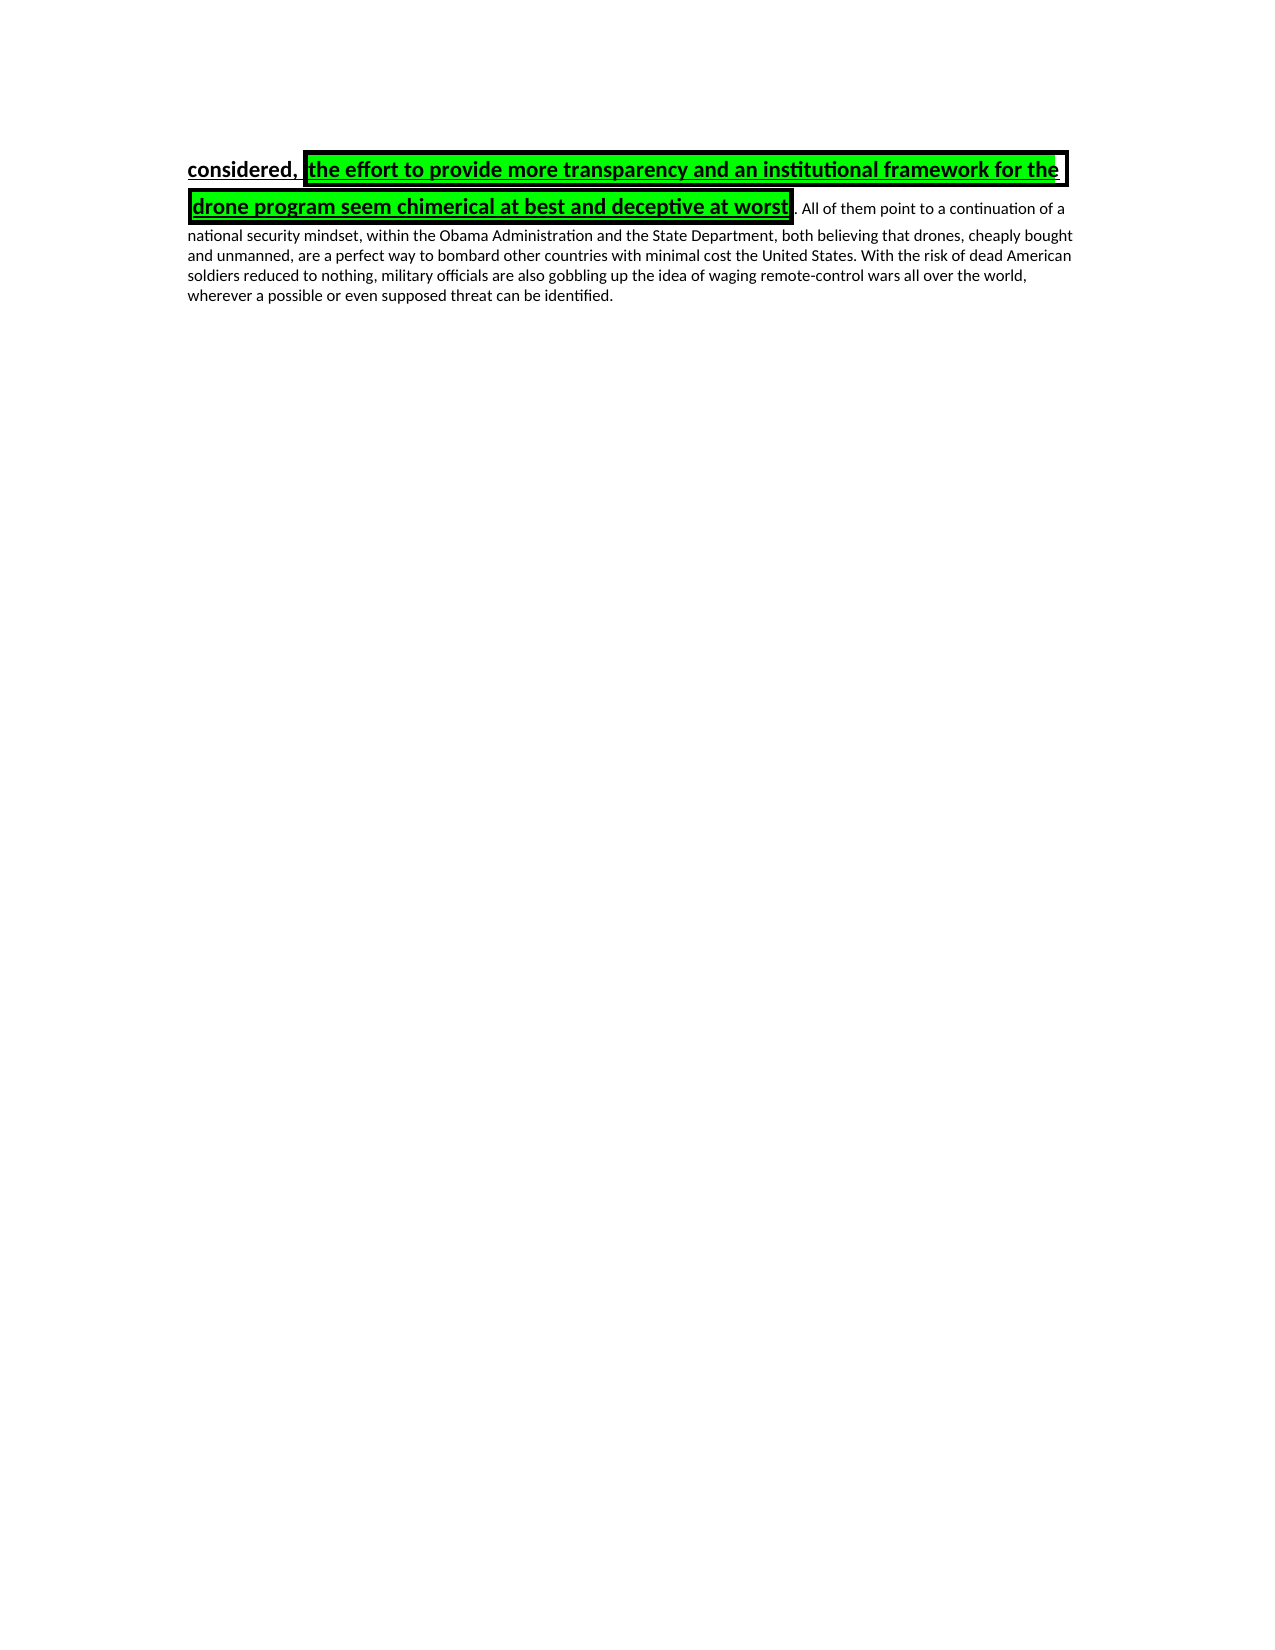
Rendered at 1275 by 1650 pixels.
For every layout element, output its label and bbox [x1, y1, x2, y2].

text [187, 150, 1087, 306]
